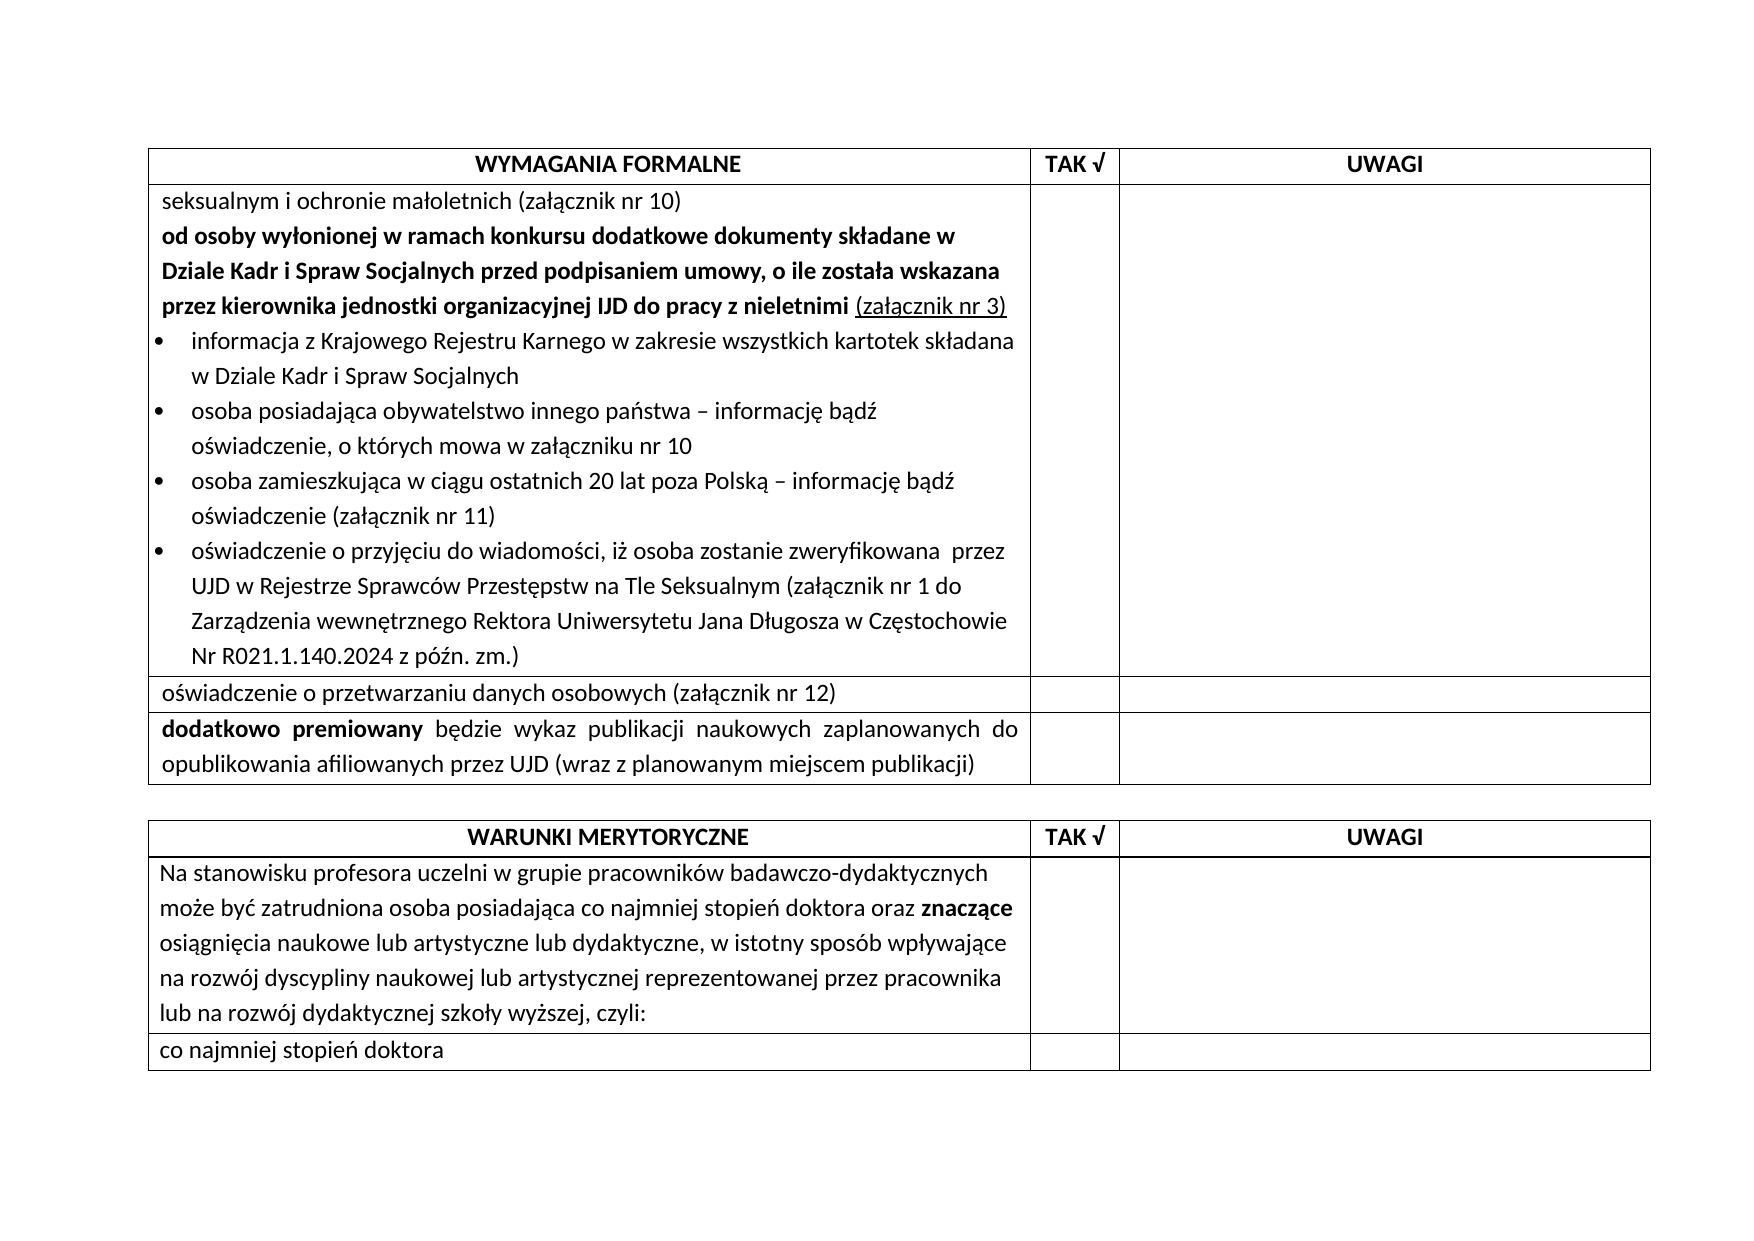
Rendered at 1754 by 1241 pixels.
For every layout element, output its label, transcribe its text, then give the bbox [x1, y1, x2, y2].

table_cell [1031, 1034, 1119, 1069]
table_header TAK √ [1031, 149, 1119, 184]
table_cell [149, 185, 1030, 676]
table_cell [1120, 185, 1650, 676]
table_header UWAGI [1120, 149, 1650, 184]
table_cell [1120, 1034, 1650, 1069]
table_cell [1031, 858, 1119, 1033]
table_cell [1031, 677, 1119, 712]
table_cell Na stanowisku profesora uczelni w grupie pracowników badawczo-dydaktycznych może być zatrudniona osoba posiadająca co najmniej stopień doktora oraz znaczące osiągnięcia naukowe lub artystyczne lub dydaktyczne, w istotny sposób wpływające na rozwój dyscypliny naukowej lub artystycznej reprezentowanej przez pracownika lub na rozwój dydaktycznej szkoły wyższej, czyli: [149, 858, 1030, 1033]
table_cell [1120, 713, 1650, 784]
table_cell [1120, 677, 1650, 712]
table_cell [1031, 713, 1119, 784]
table_cell dodatkowo premiowany będzie wykaz publikacji naukowych zaplanowanych do opublikowania afiliowanych przez UJD (wraz z planowanym miejscem publikacji) [149, 713, 1030, 784]
table_header UWAGI [1120, 821, 1650, 856]
table_cell [1120, 858, 1650, 1033]
table_cell [1031, 185, 1119, 676]
table_cell oświadczenie o przetwarzaniu danych osobowych (załącznik nr 12) [149, 677, 1030, 712]
table_header WARUNKI MERYTORYCZNE [149, 821, 1030, 856]
table_header TAK √ [1031, 821, 1119, 856]
table_cell co najmniej stopień doktora [149, 1034, 1030, 1069]
table_header WYMAGANIA FORMALNE [149, 149, 1030, 184]
